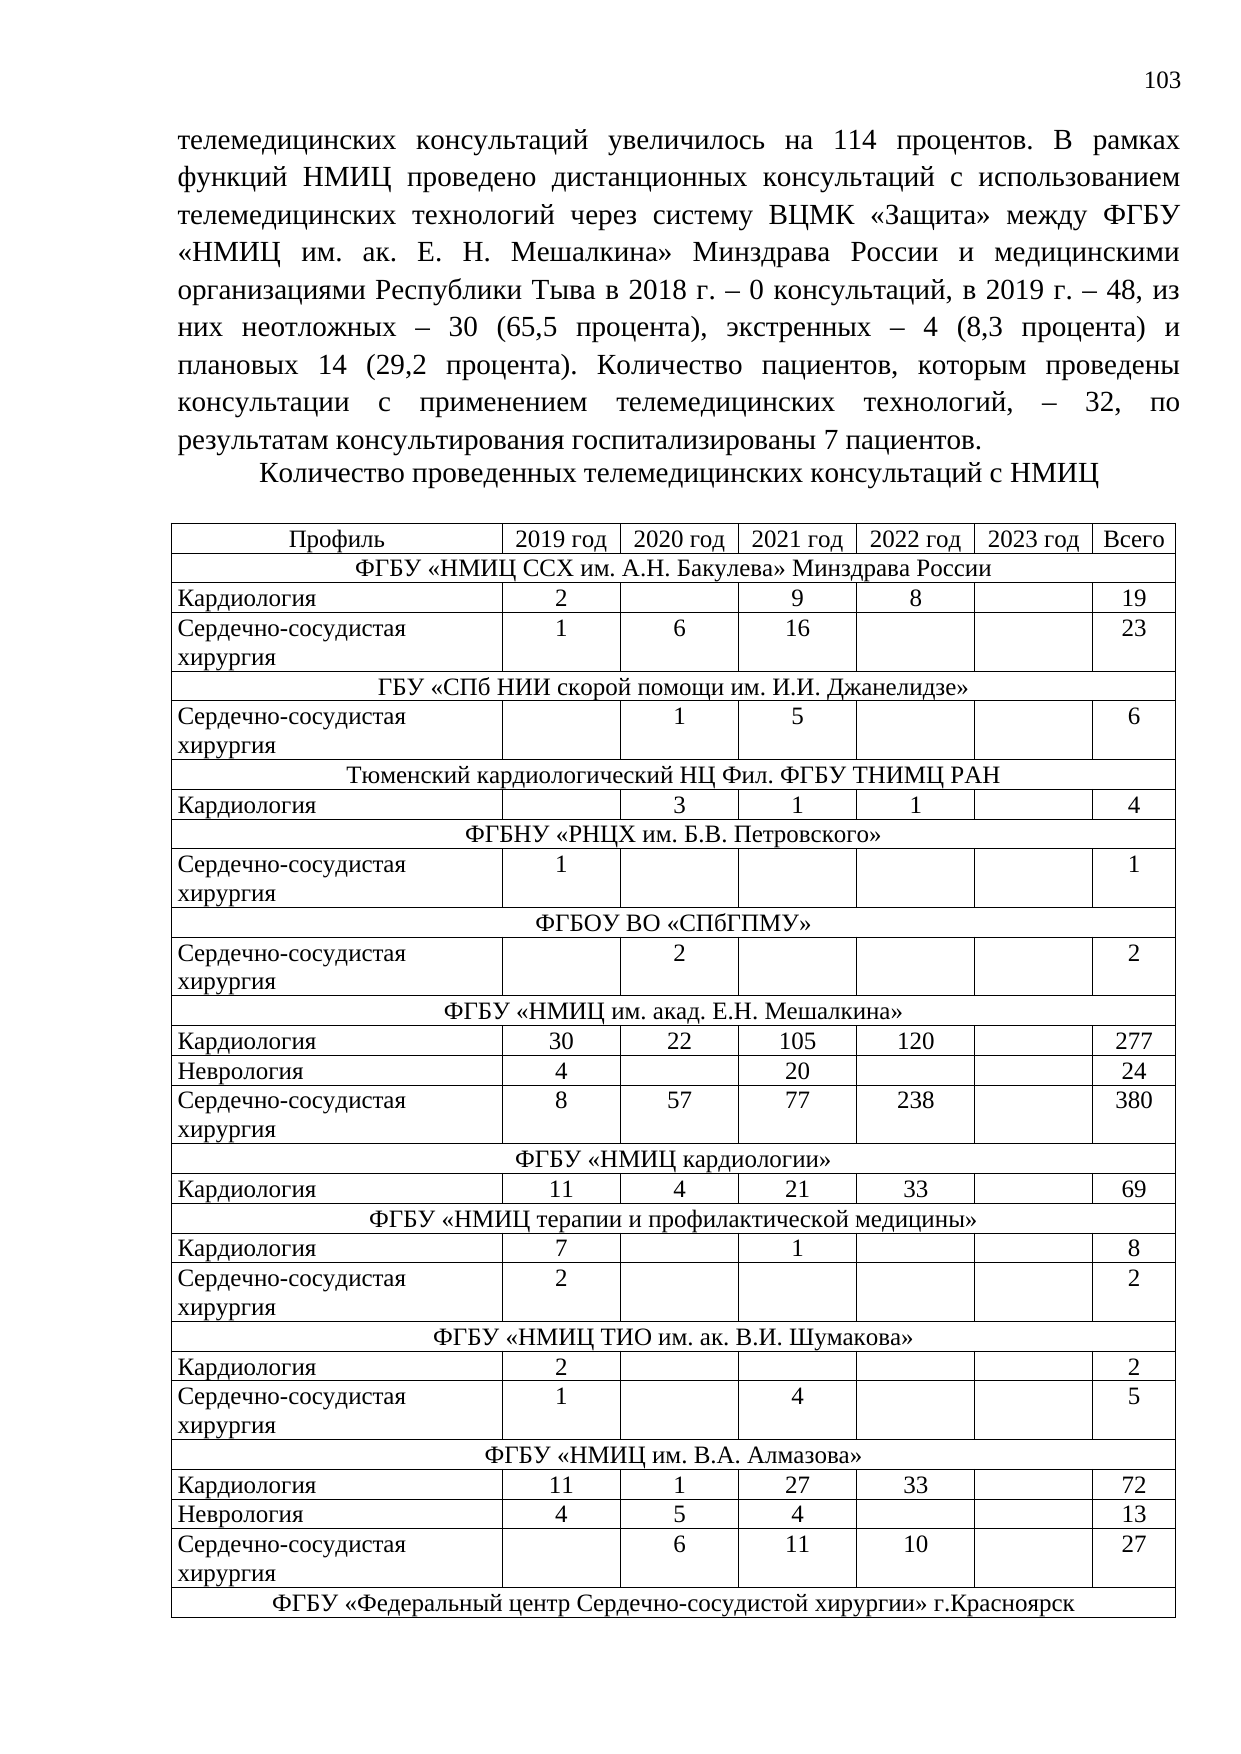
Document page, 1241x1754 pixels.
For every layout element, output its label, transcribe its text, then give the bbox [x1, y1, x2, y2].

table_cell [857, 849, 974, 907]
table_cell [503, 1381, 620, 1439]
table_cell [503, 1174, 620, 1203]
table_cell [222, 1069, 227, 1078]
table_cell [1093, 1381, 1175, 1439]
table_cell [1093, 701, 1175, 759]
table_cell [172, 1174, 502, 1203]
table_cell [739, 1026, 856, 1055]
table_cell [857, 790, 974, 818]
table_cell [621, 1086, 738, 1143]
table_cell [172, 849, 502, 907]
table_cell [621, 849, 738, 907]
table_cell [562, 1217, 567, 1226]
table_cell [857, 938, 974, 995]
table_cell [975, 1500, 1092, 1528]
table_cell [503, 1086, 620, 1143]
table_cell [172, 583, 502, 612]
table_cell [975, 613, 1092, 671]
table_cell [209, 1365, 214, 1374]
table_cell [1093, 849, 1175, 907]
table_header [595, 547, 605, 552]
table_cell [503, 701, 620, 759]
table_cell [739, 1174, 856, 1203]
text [177, 118, 1181, 456]
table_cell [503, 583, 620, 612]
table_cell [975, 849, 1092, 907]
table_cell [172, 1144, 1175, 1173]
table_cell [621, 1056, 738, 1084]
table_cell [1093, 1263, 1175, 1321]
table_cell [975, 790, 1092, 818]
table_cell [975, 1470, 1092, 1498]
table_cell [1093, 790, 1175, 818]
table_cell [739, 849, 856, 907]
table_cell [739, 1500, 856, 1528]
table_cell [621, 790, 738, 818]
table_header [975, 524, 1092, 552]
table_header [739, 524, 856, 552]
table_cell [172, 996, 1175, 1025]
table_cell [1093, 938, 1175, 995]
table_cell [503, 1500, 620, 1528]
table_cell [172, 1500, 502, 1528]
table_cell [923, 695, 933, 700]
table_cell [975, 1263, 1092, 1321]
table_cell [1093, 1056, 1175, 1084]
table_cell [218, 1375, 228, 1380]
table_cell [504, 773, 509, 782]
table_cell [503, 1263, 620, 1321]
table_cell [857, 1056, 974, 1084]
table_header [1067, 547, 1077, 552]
text Количество проведенных телемедицинских консультаций с НМИЦ [177, 456, 1181, 489]
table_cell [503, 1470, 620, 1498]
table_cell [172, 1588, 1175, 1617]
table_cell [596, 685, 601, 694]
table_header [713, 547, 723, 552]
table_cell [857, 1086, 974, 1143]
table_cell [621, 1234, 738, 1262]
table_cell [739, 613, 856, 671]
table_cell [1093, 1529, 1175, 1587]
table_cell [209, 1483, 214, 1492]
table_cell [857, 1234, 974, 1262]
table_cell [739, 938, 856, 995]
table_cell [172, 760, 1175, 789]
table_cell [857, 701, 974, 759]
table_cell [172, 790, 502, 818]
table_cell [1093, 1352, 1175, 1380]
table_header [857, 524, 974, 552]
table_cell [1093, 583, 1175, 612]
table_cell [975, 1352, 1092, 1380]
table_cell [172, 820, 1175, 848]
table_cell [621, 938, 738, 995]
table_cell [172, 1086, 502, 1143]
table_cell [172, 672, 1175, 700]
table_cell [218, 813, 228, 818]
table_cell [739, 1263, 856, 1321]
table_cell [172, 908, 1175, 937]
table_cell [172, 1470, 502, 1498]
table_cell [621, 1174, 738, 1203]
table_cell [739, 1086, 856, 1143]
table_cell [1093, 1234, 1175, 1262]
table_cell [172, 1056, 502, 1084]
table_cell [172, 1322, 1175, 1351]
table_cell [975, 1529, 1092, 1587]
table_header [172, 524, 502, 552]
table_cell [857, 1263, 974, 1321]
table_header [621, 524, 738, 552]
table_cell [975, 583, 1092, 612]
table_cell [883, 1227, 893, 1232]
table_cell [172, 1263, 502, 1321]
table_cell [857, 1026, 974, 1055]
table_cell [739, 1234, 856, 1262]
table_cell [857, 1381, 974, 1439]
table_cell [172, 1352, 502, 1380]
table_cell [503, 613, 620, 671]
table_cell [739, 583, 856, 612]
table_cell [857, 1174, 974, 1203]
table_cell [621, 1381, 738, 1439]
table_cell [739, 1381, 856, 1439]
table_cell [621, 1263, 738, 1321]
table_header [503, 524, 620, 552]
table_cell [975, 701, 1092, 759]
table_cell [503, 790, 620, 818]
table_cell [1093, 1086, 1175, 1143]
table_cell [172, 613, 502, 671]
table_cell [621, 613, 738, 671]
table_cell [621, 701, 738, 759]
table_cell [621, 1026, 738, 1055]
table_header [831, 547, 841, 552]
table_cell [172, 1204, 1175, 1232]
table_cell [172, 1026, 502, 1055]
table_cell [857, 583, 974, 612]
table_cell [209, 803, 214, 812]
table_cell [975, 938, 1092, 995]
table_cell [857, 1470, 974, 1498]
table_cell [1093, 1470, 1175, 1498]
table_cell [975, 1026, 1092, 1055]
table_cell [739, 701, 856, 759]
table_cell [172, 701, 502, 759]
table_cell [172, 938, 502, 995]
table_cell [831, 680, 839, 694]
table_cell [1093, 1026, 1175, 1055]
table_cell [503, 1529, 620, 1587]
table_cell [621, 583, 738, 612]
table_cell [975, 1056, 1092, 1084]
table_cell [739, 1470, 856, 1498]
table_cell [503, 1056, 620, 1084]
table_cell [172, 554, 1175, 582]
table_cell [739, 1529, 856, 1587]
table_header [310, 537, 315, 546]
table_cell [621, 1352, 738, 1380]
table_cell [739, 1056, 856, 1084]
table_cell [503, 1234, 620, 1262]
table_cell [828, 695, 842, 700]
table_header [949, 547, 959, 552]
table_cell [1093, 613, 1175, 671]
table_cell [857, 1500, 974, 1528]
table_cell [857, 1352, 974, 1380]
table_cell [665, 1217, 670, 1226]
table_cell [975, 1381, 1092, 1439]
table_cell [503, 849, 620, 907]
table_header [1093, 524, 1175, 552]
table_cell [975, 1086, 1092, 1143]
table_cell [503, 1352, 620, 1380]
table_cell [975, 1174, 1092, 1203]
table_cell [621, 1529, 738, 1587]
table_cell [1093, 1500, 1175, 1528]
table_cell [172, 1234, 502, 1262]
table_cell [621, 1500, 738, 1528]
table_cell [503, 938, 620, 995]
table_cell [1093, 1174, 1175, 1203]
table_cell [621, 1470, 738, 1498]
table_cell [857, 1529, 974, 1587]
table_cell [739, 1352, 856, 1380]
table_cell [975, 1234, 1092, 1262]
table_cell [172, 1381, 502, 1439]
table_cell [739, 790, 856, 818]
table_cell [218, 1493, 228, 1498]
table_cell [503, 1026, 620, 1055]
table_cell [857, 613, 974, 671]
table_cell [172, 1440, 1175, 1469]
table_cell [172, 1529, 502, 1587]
